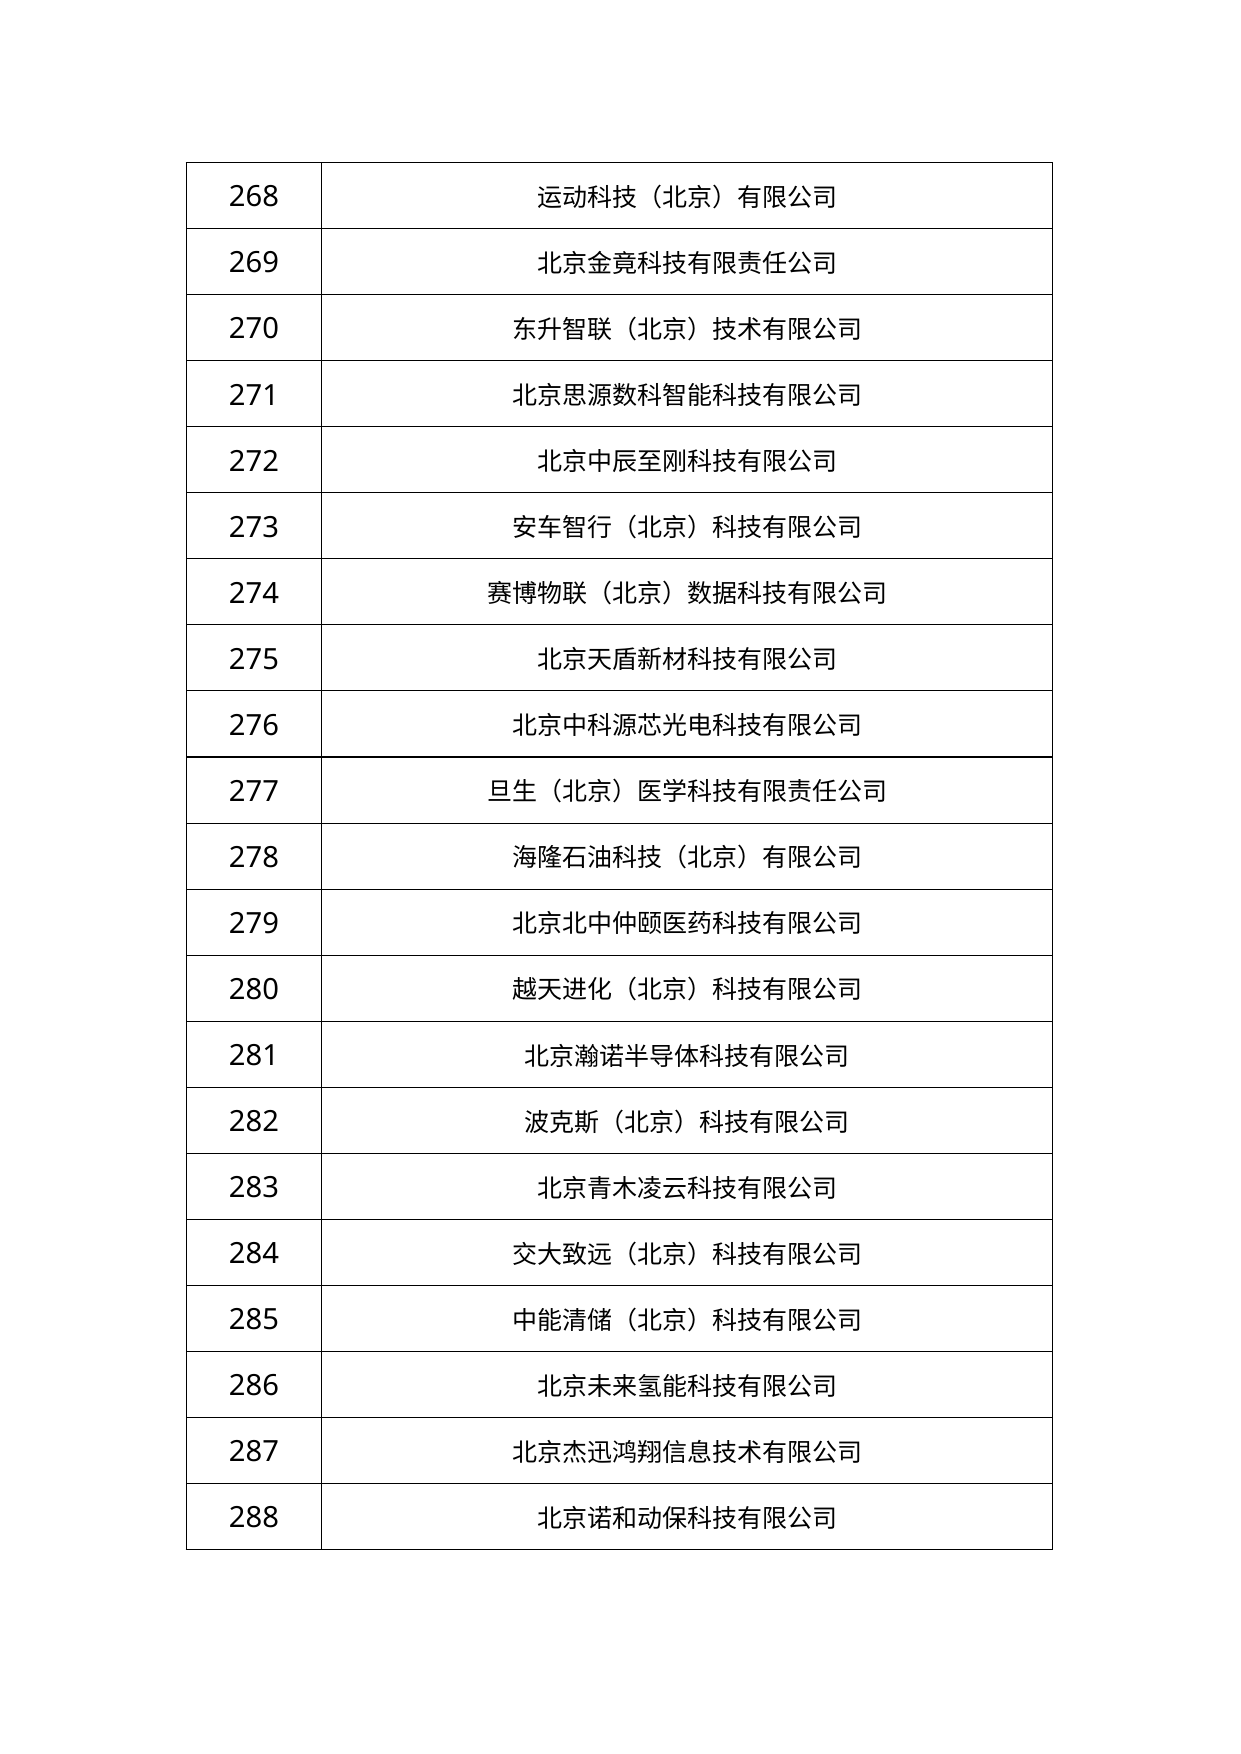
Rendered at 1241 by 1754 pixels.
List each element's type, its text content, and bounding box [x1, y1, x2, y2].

table_cell 269 [187, 229, 321, 294]
table_cell 北京未来氢能科技有限公司 [322, 1352, 1052, 1417]
table_cell 北京金竟科技有限责任公司 [322, 229, 1052, 294]
table_cell 交大致远（北京）科技有限公司 [322, 1220, 1052, 1285]
table_cell 安车智行（北京）科技有限公司 [322, 493, 1052, 558]
table_cell 282 [187, 1088, 321, 1153]
table_cell 旦生（北京）医学科技有限责任公司 [322, 758, 1052, 822]
table_cell 波克斯（北京）科技有限公司 [322, 1088, 1052, 1153]
table_cell 287 [187, 1418, 321, 1483]
table_cell 285 [187, 1286, 321, 1351]
table_cell 北京中辰至刚科技有限公司 [322, 427, 1052, 492]
table_cell 北京中科源芯光电科技有限公司 [322, 691, 1052, 756]
table_cell 277 [187, 758, 321, 822]
table_cell 284 [187, 1220, 321, 1285]
table_cell 海隆石油科技（北京）有限公司 [322, 824, 1052, 888]
table_cell 288 [187, 1484, 321, 1549]
table_cell 北京诺和动保科技有限公司 [322, 1484, 1052, 1549]
table_cell 北京天盾新材科技有限公司 [322, 625, 1052, 690]
table_cell 276 [187, 691, 321, 756]
table_cell 279 [187, 890, 321, 954]
table_cell 270 [187, 295, 321, 360]
table_cell 283 [187, 1154, 321, 1219]
table_cell 运动科技（北京）有限公司 [322, 163, 1052, 228]
table_cell 中能清储（北京）科技有限公司 [322, 1286, 1052, 1351]
table_cell 越天进化（北京）科技有限公司 [322, 956, 1052, 1021]
table_cell 268 [187, 163, 321, 228]
table_cell 北京青木凌云科技有限公司 [322, 1154, 1052, 1219]
table_cell 272 [187, 427, 321, 492]
table_cell 281 [187, 1022, 321, 1087]
table_cell 274 [187, 559, 321, 624]
table_cell 北京北中仲颐医药科技有限公司 [322, 890, 1052, 954]
table_cell 赛博物联（北京）数据科技有限公司 [322, 559, 1052, 624]
table_cell 271 [187, 361, 321, 426]
table_cell 北京思源数科智能科技有限公司 [322, 361, 1052, 426]
table_cell 273 [187, 493, 321, 558]
table_cell 286 [187, 1352, 321, 1417]
table_cell 北京瀚诺半导体科技有限公司 [322, 1022, 1052, 1087]
table_cell 278 [187, 824, 321, 888]
table_cell 东升智联（北京）技术有限公司 [322, 295, 1052, 360]
table_cell 280 [187, 956, 321, 1021]
table_cell 北京杰迅鸿翔信息技术有限公司 [322, 1418, 1052, 1483]
table_cell 275 [187, 625, 321, 690]
